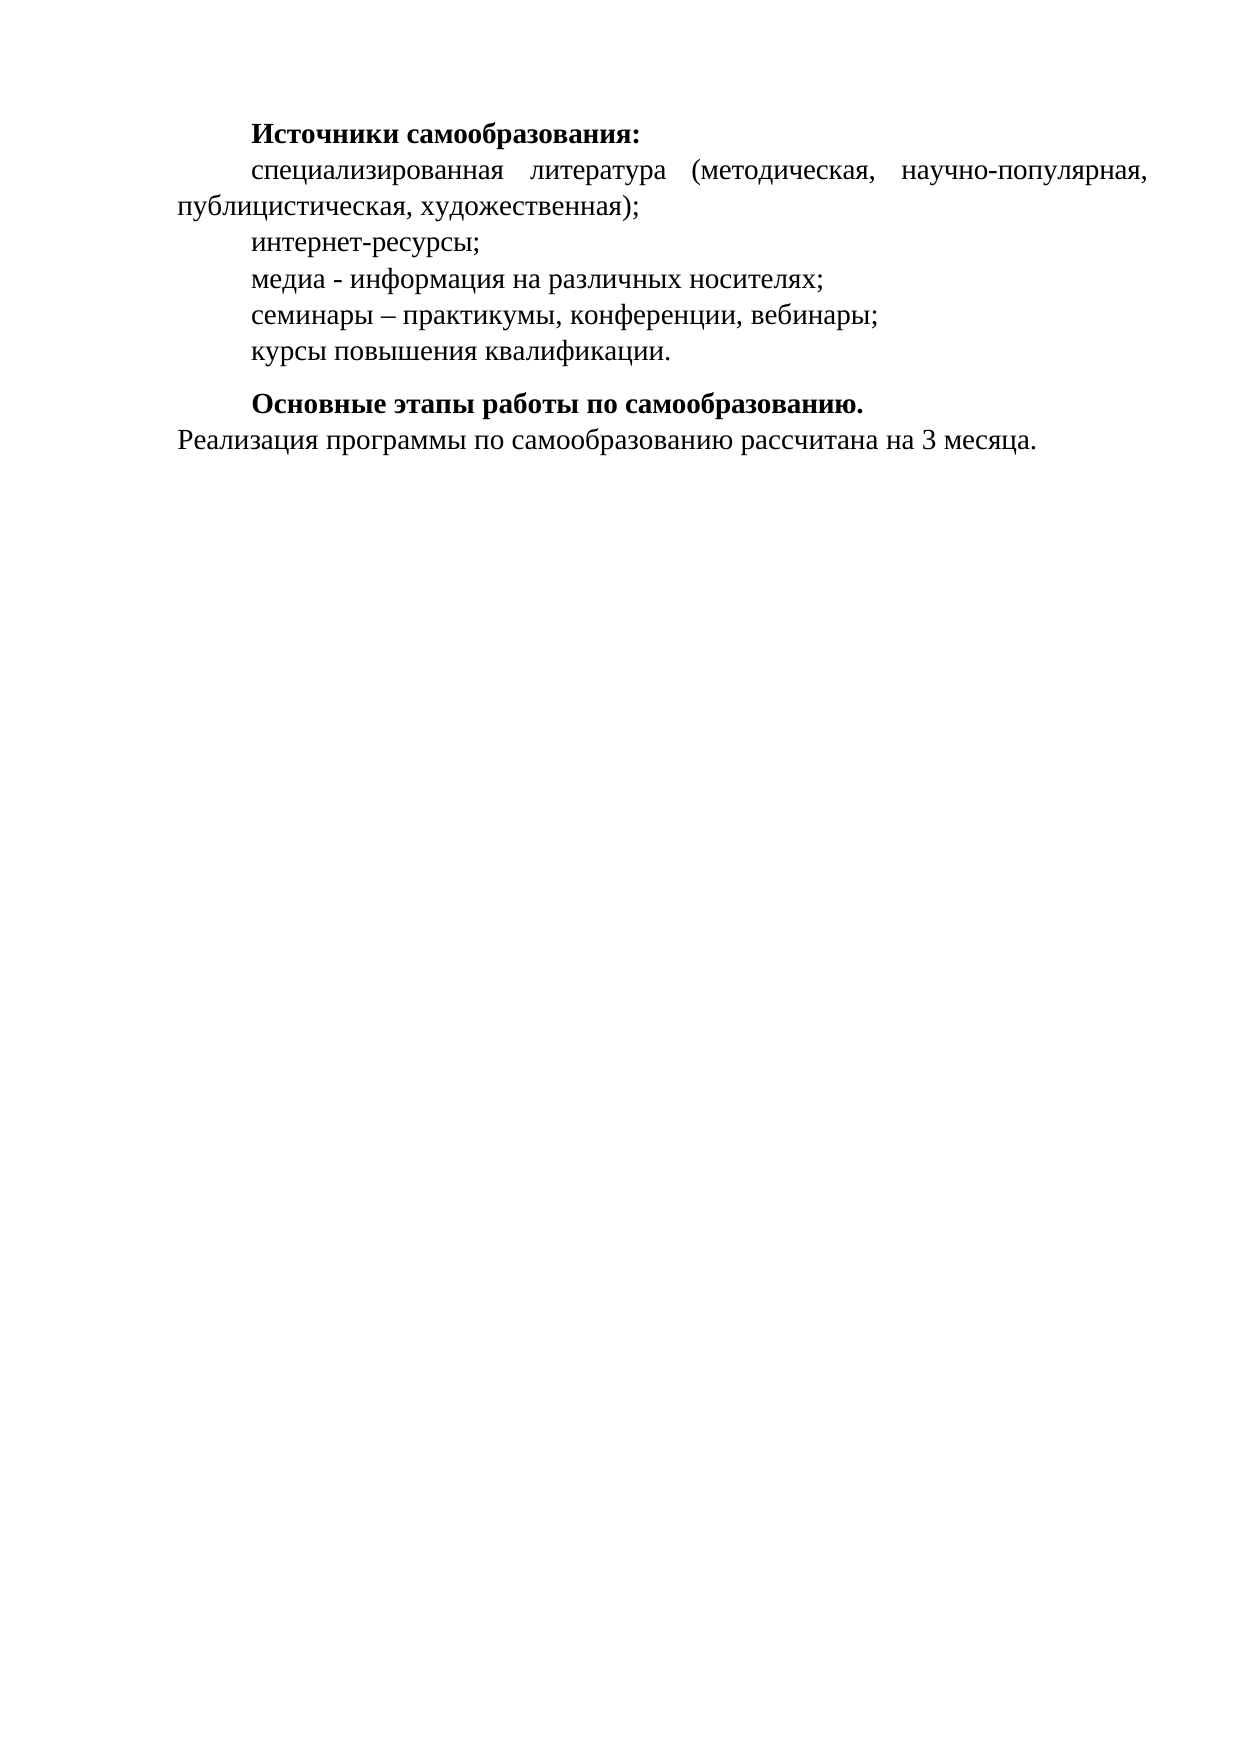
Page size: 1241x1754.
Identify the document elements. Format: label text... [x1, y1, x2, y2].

text специализированная литература (методическая, научно-популярная, публицистическая, художественная); [177, 152, 1151, 222]
text интернет-ресурсы; [251, 225, 1163, 258]
text медиа - информация на различных носителях; семинары – практикумы, конференции, вебинары; курсы повышения квалификации. [251, 261, 945, 367]
subtitle Основные этапы работы по самообразованию. [251, 386, 1163, 419]
subtitle Источники самообразования: [251, 116, 1163, 150]
text Реализация программы по самообразованию рассчитана на 3 месяца. [177, 422, 1151, 456]
